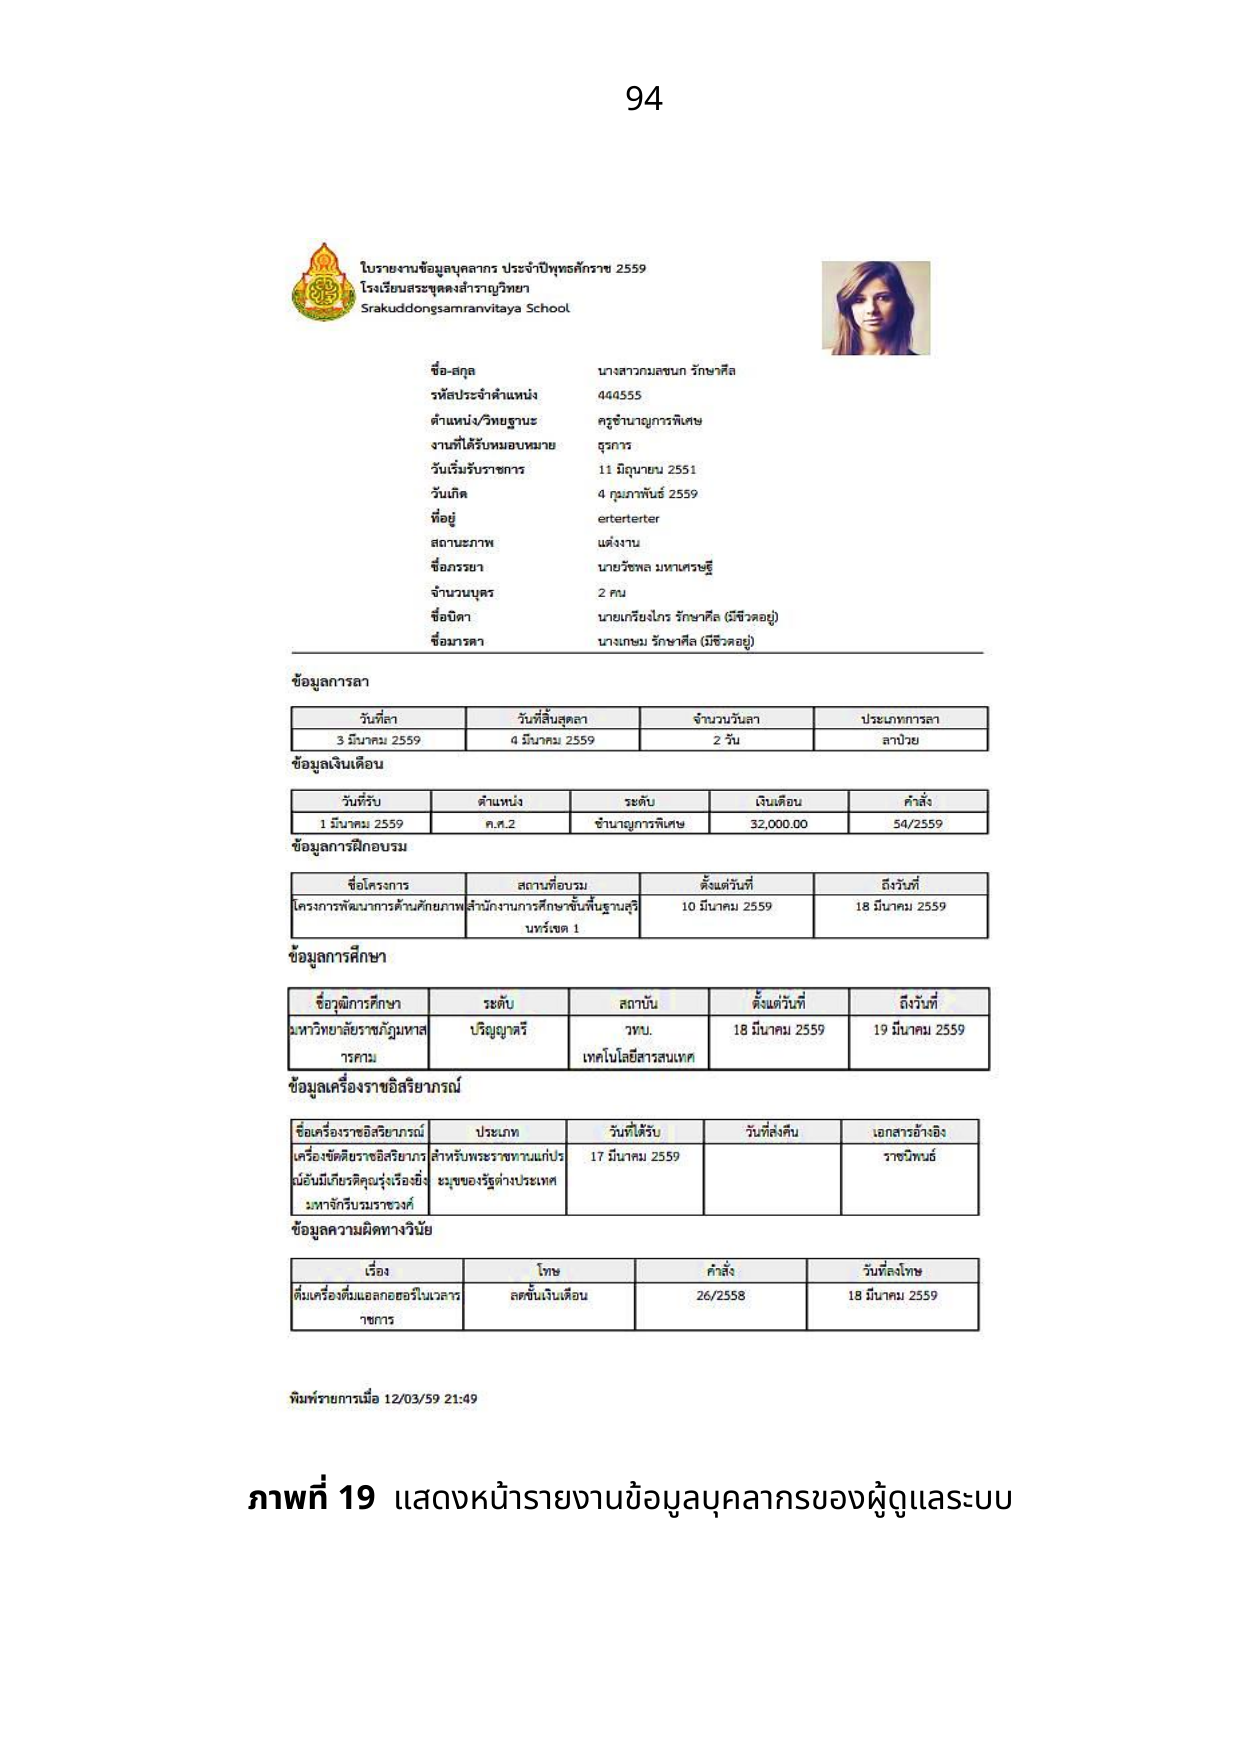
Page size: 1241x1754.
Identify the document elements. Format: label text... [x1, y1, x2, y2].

text ภาพที่ 19 แสดงหน้ารายงานข้อมูลบุคลากรของผู้ดูแลระบบ [239, 1474, 1049, 1524]
picture [264, 238, 1023, 1429]
